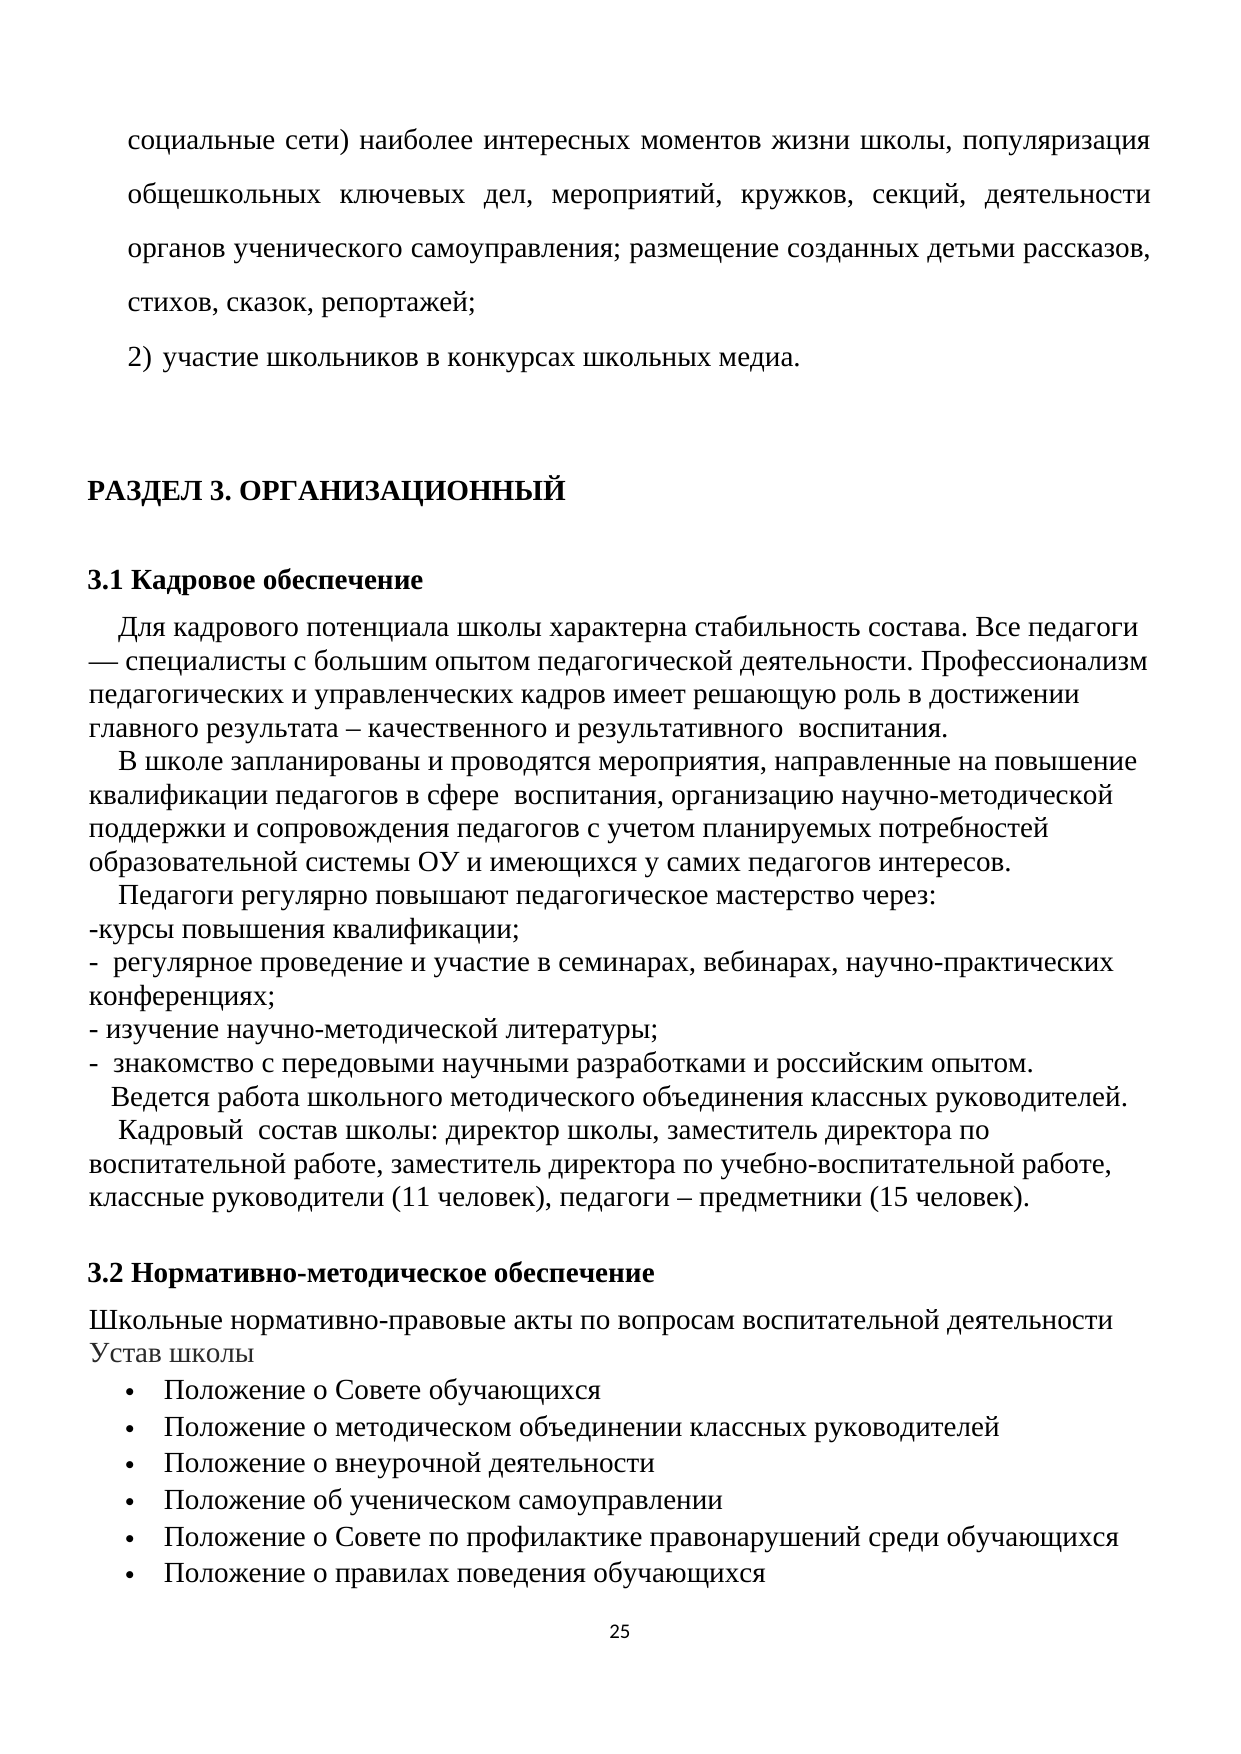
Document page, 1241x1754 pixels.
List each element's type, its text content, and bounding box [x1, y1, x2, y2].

list Положение о Совете обучающихся [126, 1372, 1152, 1406]
text Устав школы [89, 1335, 1152, 1369]
text Ведется работа школьного методического объединения классных руководителей. [89, 1079, 1152, 1112]
text 3.2 Нормативно-методическое обеспечение [87, 1255, 1152, 1288]
text Школьные нормативно-правовые акты по вопросам воспитательной деятельности [89, 1302, 1152, 1335]
text Педагоги регулярно повышают педагогическое мастерство через: [89, 877, 1152, 911]
text - знакомство с передовыми научными разработками и российским опытом. [89, 1045, 1152, 1079]
text - регулярное проведение и участие в семинарах, вебинарах, научно-практических конференциях; [89, 944, 1152, 1012]
list Положение о внеурочной деятельности [126, 1445, 1152, 1479]
list Положение о правилах поведения обучающихся [126, 1555, 1152, 1589]
list участие школьников в конкурсах школьных медиа. [127, 339, 1152, 372]
text - изучение научно-методической литературы; [89, 1012, 1152, 1045]
text РАЗДЕЛ 3. ОРГАНИЗАЦИОННЫЙ [87, 473, 1152, 507]
list Положение о Совете по профилактике правонарушений среди обучающихся [126, 1519, 1152, 1552]
text В школе запланированы и проводятся мероприятия, направленные на повышение квалификации педагогов в сфере воспитания, организацию научно-методической поддержки и сопровождения педагогов с учетом планируемых потребностей образовательной системы ОУ и имеющихся у самих педагогов интересов. [89, 743, 1152, 877]
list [127, 122, 1152, 317]
text Кадровый состав школы: директор школы, заместитель директора по воспитательной работе, заместитель директора по учебно-воспитательной работе, классные руководители (11 человек), педагоги – предметники (15 человек). [89, 1112, 1152, 1213]
list Положение об ученическом самоуправлении [126, 1482, 1152, 1516]
list Положение о методическом объединении классных руководителей [126, 1409, 1152, 1442]
text 3.1 Кадровое обеспечение [87, 562, 1152, 596]
text Для кадрового потенциала школы характерна стабильность состава. Все педагоги — специалисты с большим опытом педагогической деятельности. Профессионализм педагогических и управленческих кадров имеет решающую роль в достижении главного результата – качественного и результативного воспитания. [89, 609, 1152, 743]
text -курсы повышения квалификации; [89, 911, 1152, 944]
